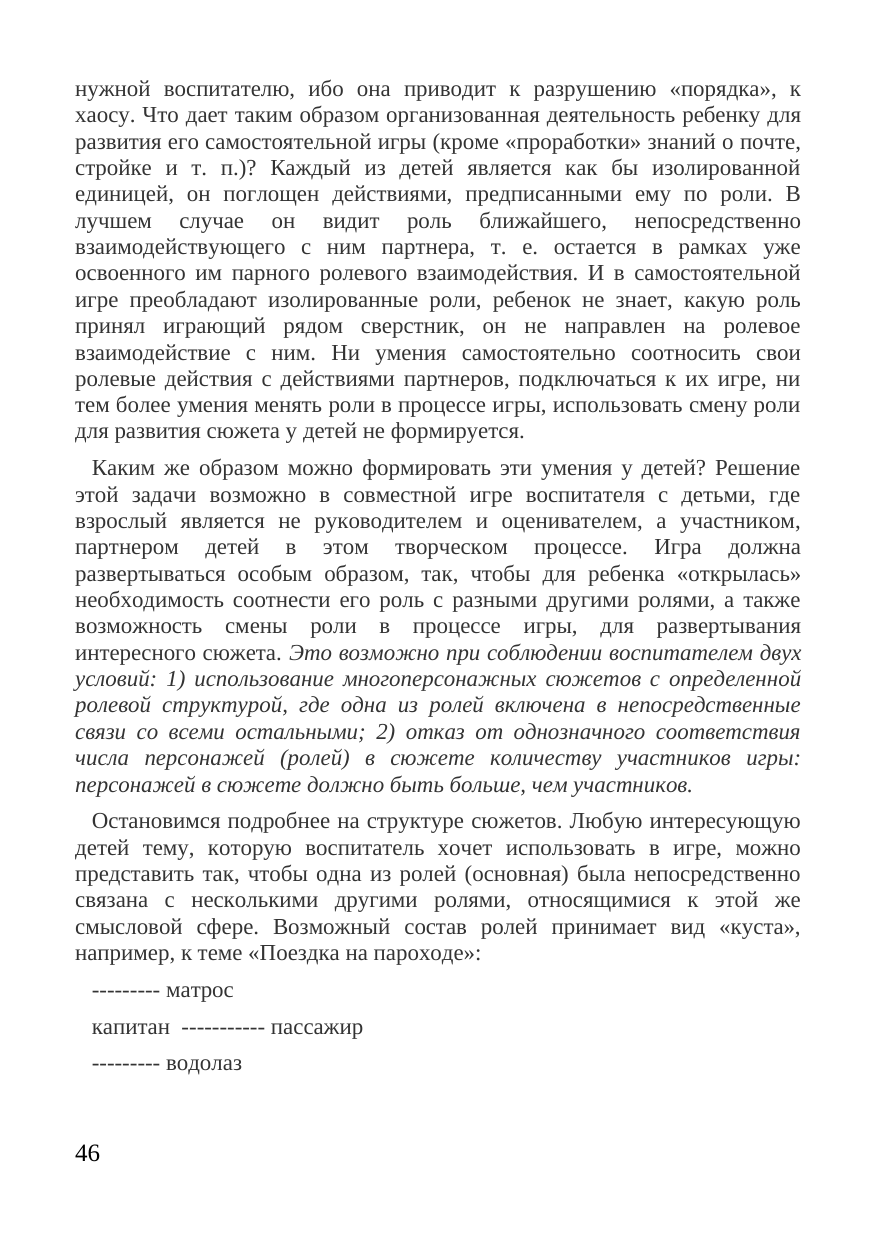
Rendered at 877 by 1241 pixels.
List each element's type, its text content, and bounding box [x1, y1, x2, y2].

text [75, 75, 802, 444]
text Остановимся подробнее на структуре сюжетов. Любую интересующую детей тему, которую воспитатель хочет использовать в игре, можно представить так, чтобы одна из ролей (основная) была непосредственно связана с несколькими другими ролями, относящимися к этой же смысловой сфере. Возможный состав ролей принимает вид «куста», например, к теме «Поездка на пароходе»: [75, 807, 802, 966]
text Каким же образом можно формировать эти умения у детей? Решение этой задачи возможно в совместной игре воспитателя с детьми, где взрослый является не руководителем и оценивателем, а участником, партнером детей в этом творческом процессе. Игра должна развертываться особым образом, так, чтобы для ребенка «открылась» необходимость соотнести его роль с разными другими ролями, а также возможность смены роли в процессе игры, для развертывания интересного сюжета. Это возможно при соблюдении воспитателем двух условий: 1) использование многоперсонажных сюжетов с определенной ролевой структурой, где одна из ролей включена в непосредственные связи со всеми остальными; 2) отказ от однозначного соответствия числа персонажей (ролей) в сюжете количеству участников игры: персонажей в сюжете должно быть больше, чем участников. [75, 454, 802, 797]
text капитан ----------- пассажир [75, 1013, 802, 1039]
text --------- матрос [75, 976, 802, 1002]
text --------- водолаз [75, 1049, 802, 1076]
